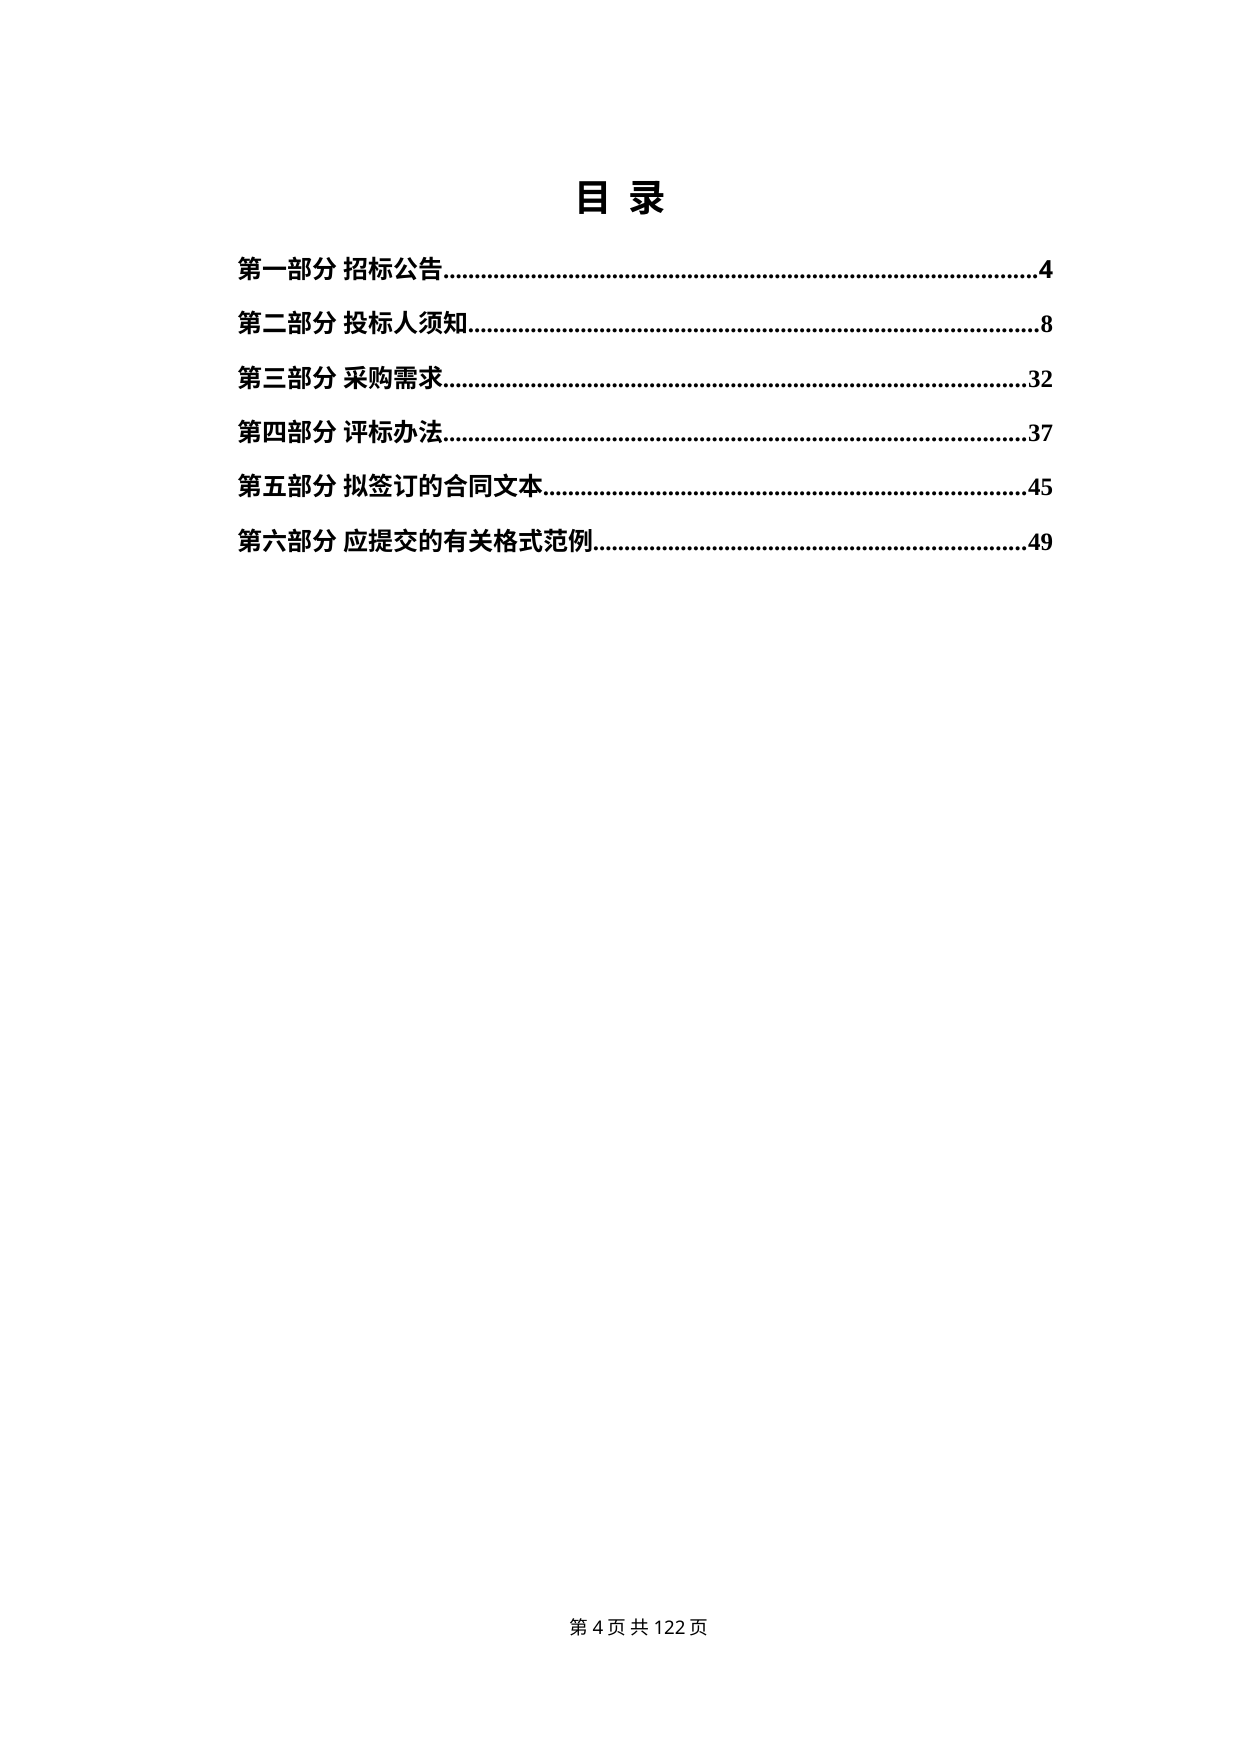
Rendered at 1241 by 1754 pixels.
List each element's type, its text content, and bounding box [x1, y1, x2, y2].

text 第四部分 评标办法 37 [187, 412, 1053, 449]
text 第六部分 应提交的有关格式范例 49 [187, 521, 1053, 557]
text 第二部分 投标人须知 8 [187, 304, 1053, 340]
text 第三部分 采购需求 32 [187, 358, 1053, 394]
text 第五部分 拟签订的合同文本 45 [187, 467, 1053, 503]
text 目 录 [187, 168, 1053, 222]
text 第一部分 招标公告 4 [187, 249, 1053, 286]
